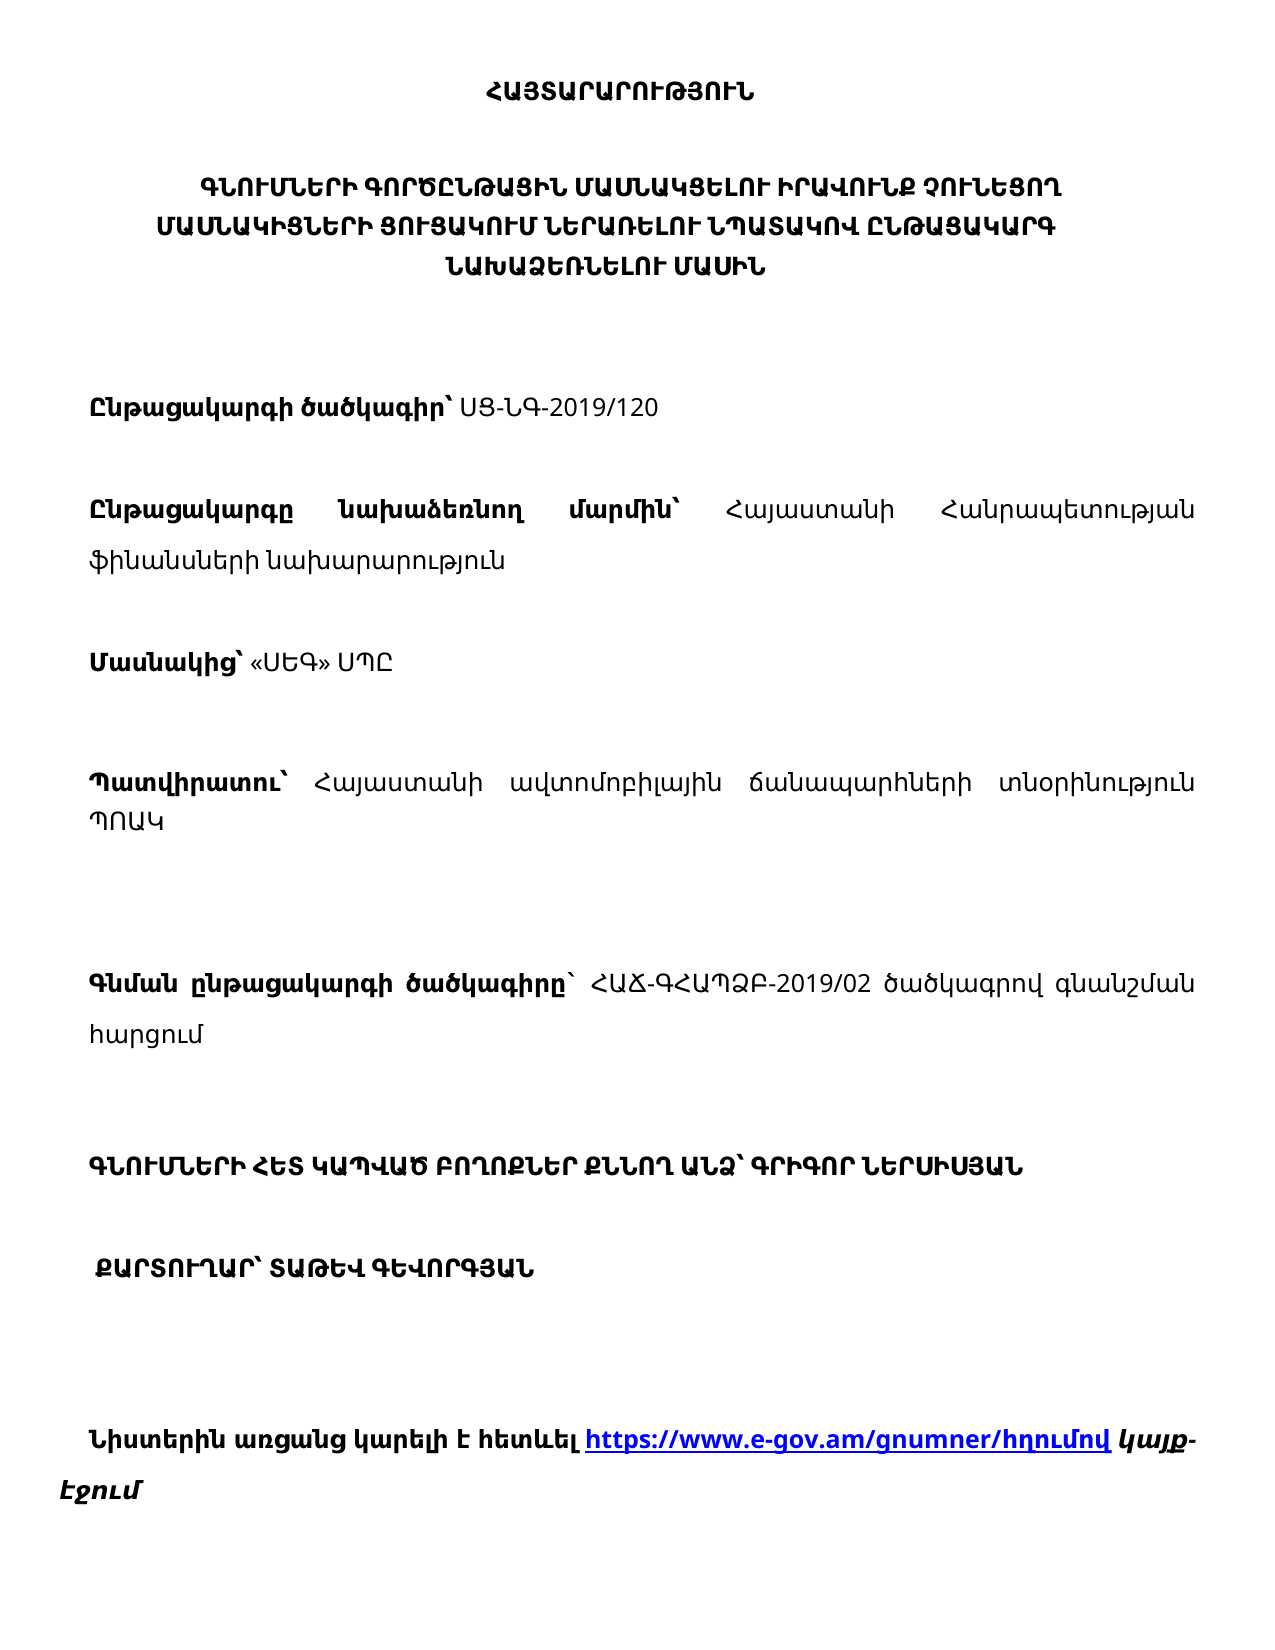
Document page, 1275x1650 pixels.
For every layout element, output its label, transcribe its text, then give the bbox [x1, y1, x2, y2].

text Ընթացակարգի ծածկագիր՝ ՍՑ-ՆԳ-2019/120 [89, 389, 1196, 423]
text ԳՆՈՒՄՆԵՐԻ ԳՈՐԾԸՆԹԱՑԻՆ ՄԱՍՆԱԿՑԵԼՈՒ ԻՐԱՎՈՒՆՔ ՉՈՒՆԵՑՈՂ ՄԱՍՆԱԿԻՑՆԵՐԻ ՑՈՒՑԱԿՈՒՄ ՆԵՐԱՌԵԼՈՒ ՆՊԱՏԱԿՈՎ ԸՆԹԱՑԱԿԱՐԳ ՆԱԽԱՁԵՌՆԵԼՈՒ ՄԱՍԻՆ [59, 170, 1152, 282]
text Մասնակից՝ «ՍԵԳ» ՍՊԸ [89, 644, 1196, 679]
text ՀԱՅՏԱՐԱՐՈՒԹՅՈՒՆ [59, 74, 1152, 108]
text Նիստերին առցանց կարելի է հետևել https://www.e-gov.am/gnumner/հղումով կայք-էջում [59, 1422, 1196, 1507]
text ՔԱՐՏՈՒՂԱՐ՝ ՏԱԹԵՎ ԳԵՎՈՐԳՅԱՆ [89, 1251, 1196, 1285]
text Ընթացակարգը նախաձեռնող մարմին՝ Հայաստանի Հանրապետության ֆինանսների նախարարություն [89, 491, 1196, 577]
text Պատվիրատու՝ Հայաստանի ավտոմոբիլային ճանապարհների տնօրինություն ՊՈԱԿ [89, 764, 1196, 838]
text Գնման ընթացակարգի ծածկագիրը` ՀԱՃ-ԳՀԱՊՁԲ-2019/02 ծածկագրով գնանշման հարցում [89, 966, 1196, 1051]
text ԳՆՈՒՄՆԵՐԻ ՀԵՏ ԿԱՊՎԱԾ ԲՈՂՈՔՆԵՐ ՔՆՆՈՂ ԱՆՁ՝ ԳՐԻԳՈՐ ՆԵՐՍԻՍՅԱՆ [89, 1149, 1196, 1183]
